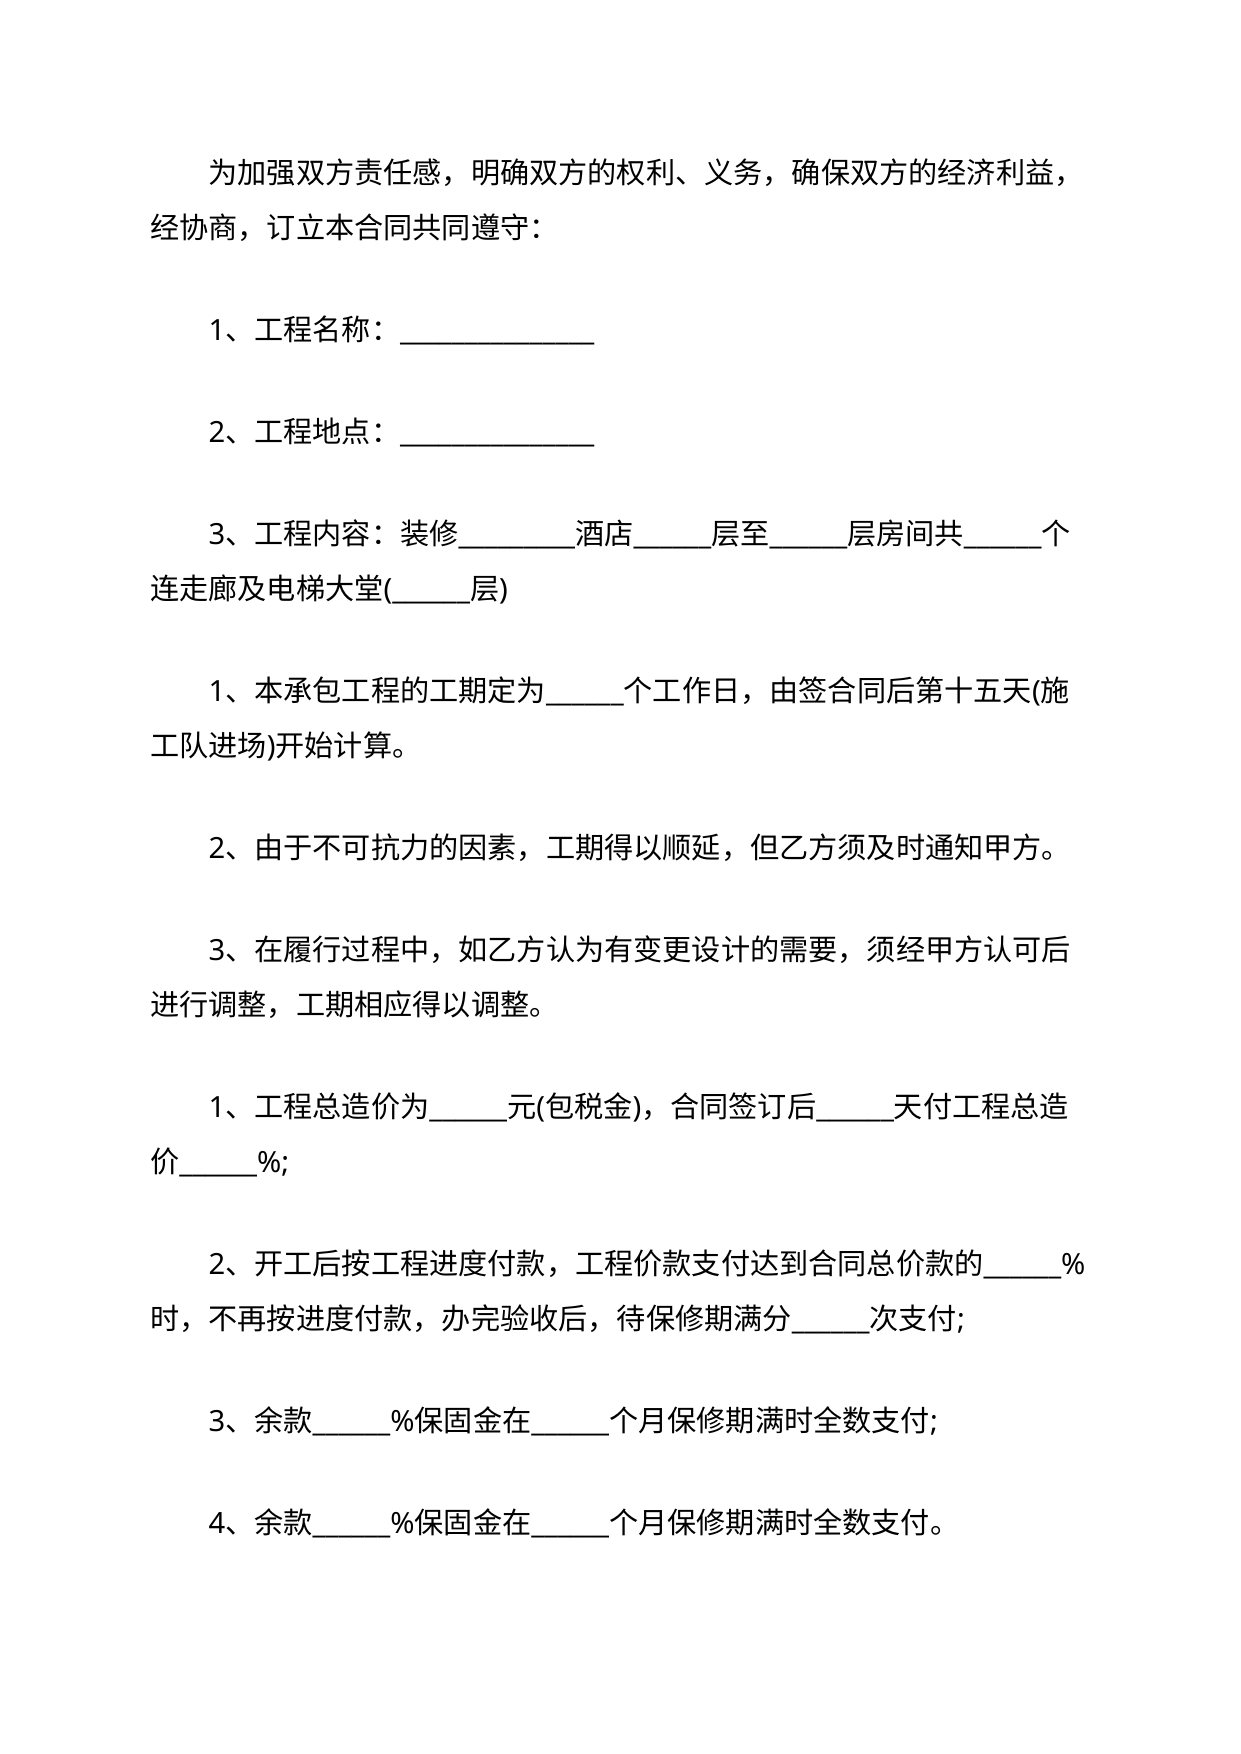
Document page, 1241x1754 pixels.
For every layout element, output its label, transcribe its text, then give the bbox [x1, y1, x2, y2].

text 1、本承包工程的工期定为______个工作日，由签合同后第十五天(施工队进场)开始计算。 [150, 668, 1090, 765]
text 为加强双方责任感，明确双方的权利、义务，确保双方的经济利益，经协商，订立本合同共同遵守： [150, 150, 1090, 247]
text 2、工程地点：_______________ [150, 409, 1090, 451]
text 3、在履行过程中，如乙方认为有变更设计的需要，须经甲方认可后进行调整，工期相应得以调整。 [150, 927, 1090, 1024]
text 1、工程名称：_______________ [150, 307, 1090, 349]
text 3、工程内容：装修_________酒店______层至______层房间共______个连走廊及电梯大堂(______层) [150, 511, 1090, 608]
text 2、开工后按工程进度付款，工程价款支付达到合同总价款的______%时，不再按进度付款，办完验收后，待保修期满分______次支付; [150, 1240, 1090, 1338]
text 1、工程总造价为______元(包税金)，合同签订后______天付工程总造价______%; [150, 1083, 1090, 1181]
text 4、余款______%保固金在______个月保修期满时全数支付。 [150, 1499, 1090, 1542]
text 2、由于不可抗力的因素，工期得以顺延，但乙方须及时通知甲方。 [150, 824, 1090, 867]
text 3、余款______%保固金在______个月保修期满时全数支付; [150, 1397, 1090, 1440]
